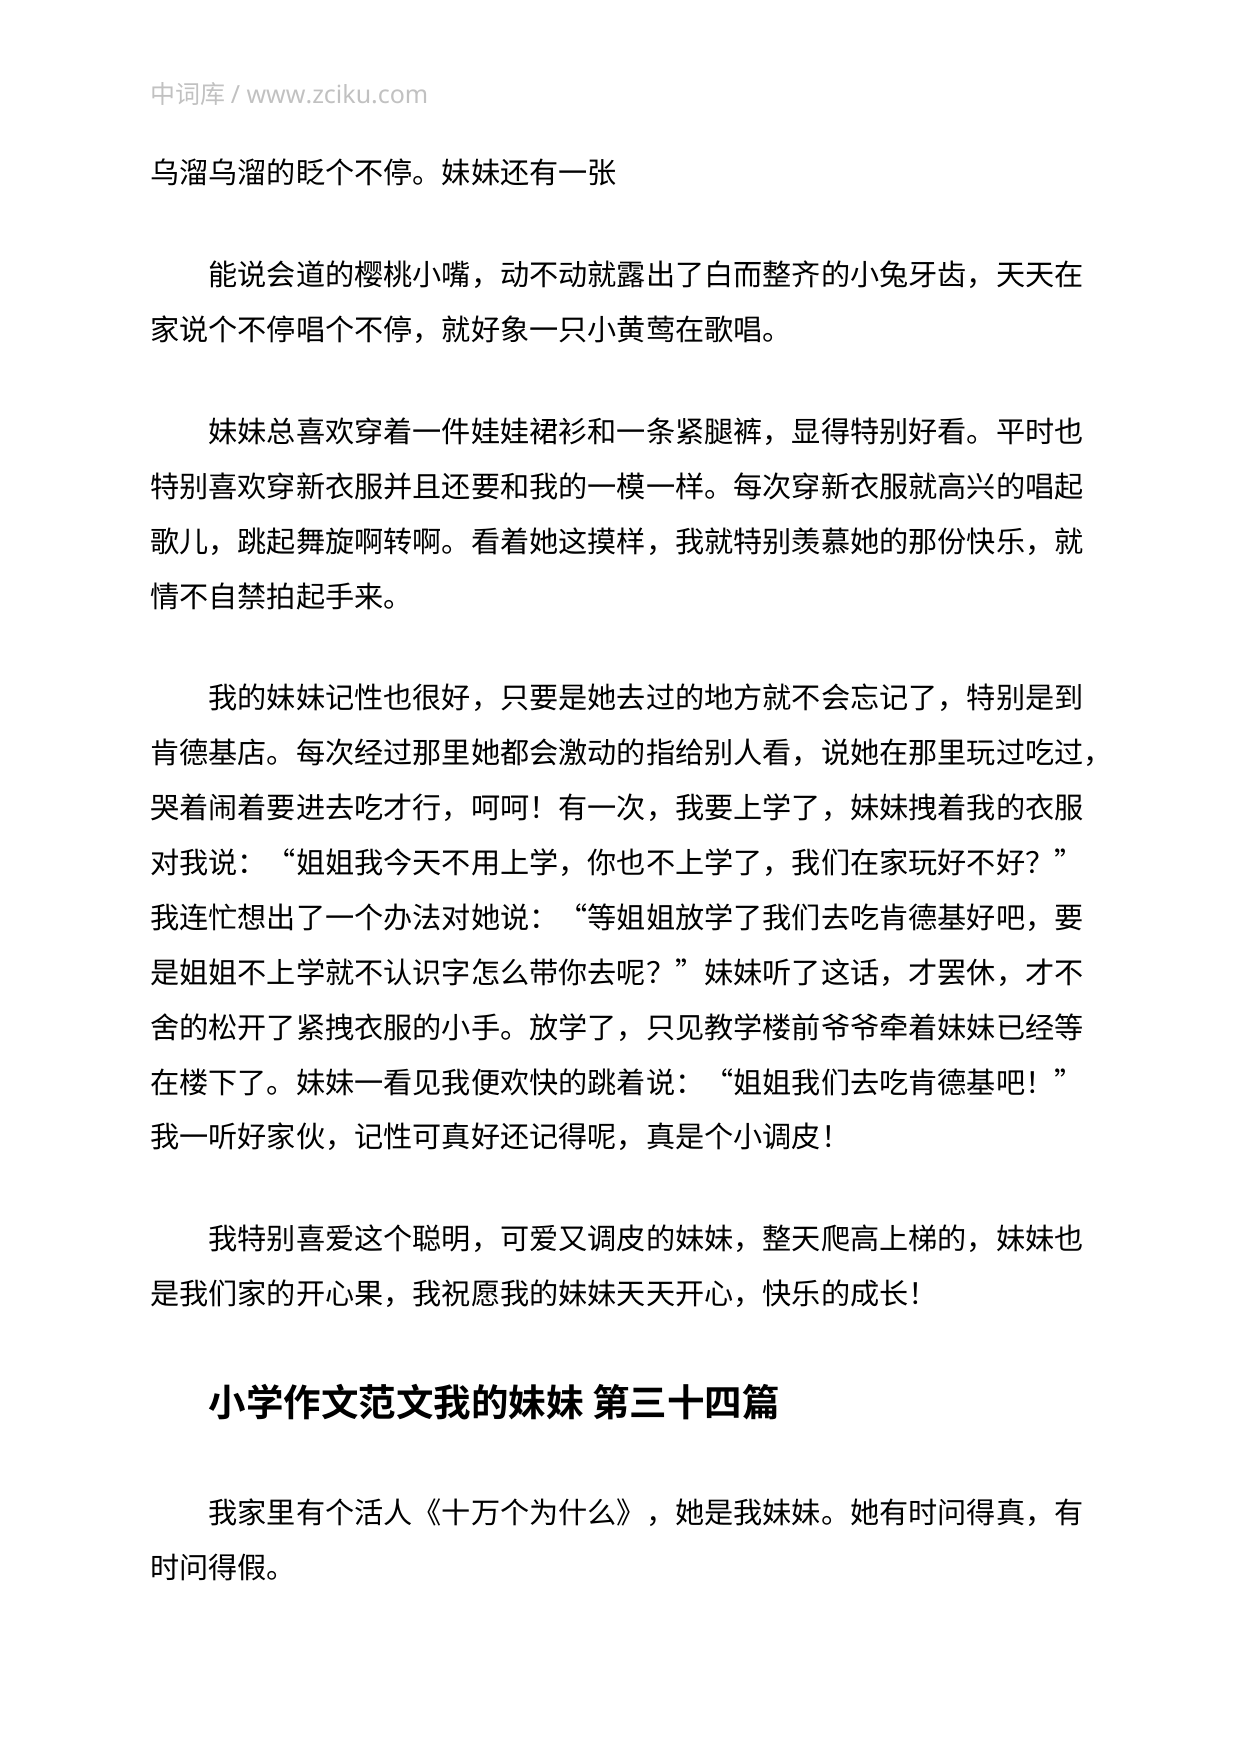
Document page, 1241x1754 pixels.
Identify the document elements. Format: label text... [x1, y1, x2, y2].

text 能说会道的樱桃小嘴，动不动就露出了白而整齐的小兔牙齿，天天在家说个不停唱个不停，就好象一只小黄莺在歌唱。 [150, 252, 1090, 349]
text 我特别喜爱这个聪明，可爱又调皮的妹妹，整天爬高上梯的，妹妹也是我们家的开心果，我祝愿我的妹妹天天开心，快乐的成长！ [150, 1216, 1090, 1313]
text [150, 150, 1090, 192]
text 我的妹妹记性也很好，只要是她去过的地方就不会忘记了，特别是到肯德基店。每次经过那里她都会激动的指给别人看，说她在那里玩过吃过，哭着闹着要进去吃才行，呵呵！有一次，我要上学了，妹妹拽着我的衣服对我说：“姐姐我今天不用上学，你也不上学了，我们在家玩好不好？”我连忙想出了一个办法对她说：“等姐姐放学了我们去吃肯德基好吧，要是姐姐不上学就不认识字怎么带你去呢？”妹妹听了这话，才罢休，才不舍的松开了紧拽衣服的小手。放学了，只见教学楼前爷爷牵着妹妹已经等在楼下了。妹妹一看见我便欢快的跳着说：“姐姐我们去吃肯德基吧！” 我一听好家伙，记性可真好还记得呢，真是个小调皮！ [150, 675, 1090, 1156]
text 我家里有个活人《十万个为什么》，她是我妹妹。她有时问得真，有时问得假。 [150, 1490, 1090, 1587]
text 妹妹总喜欢穿着一件娃娃裙衫和一条紧腿裤，显得特别好看。平时也特别喜欢穿新衣服并且还要和我的一模一样。每次穿新衣服就高兴的唱起歌儿，跳起舞旋啊转啊。看着她这摸样，我就特别羡慕她的那份快乐，就情不自禁拍起手来。 [150, 408, 1090, 615]
text 小学作文范文我的妹妹 第三十四篇 [150, 1372, 1090, 1427]
